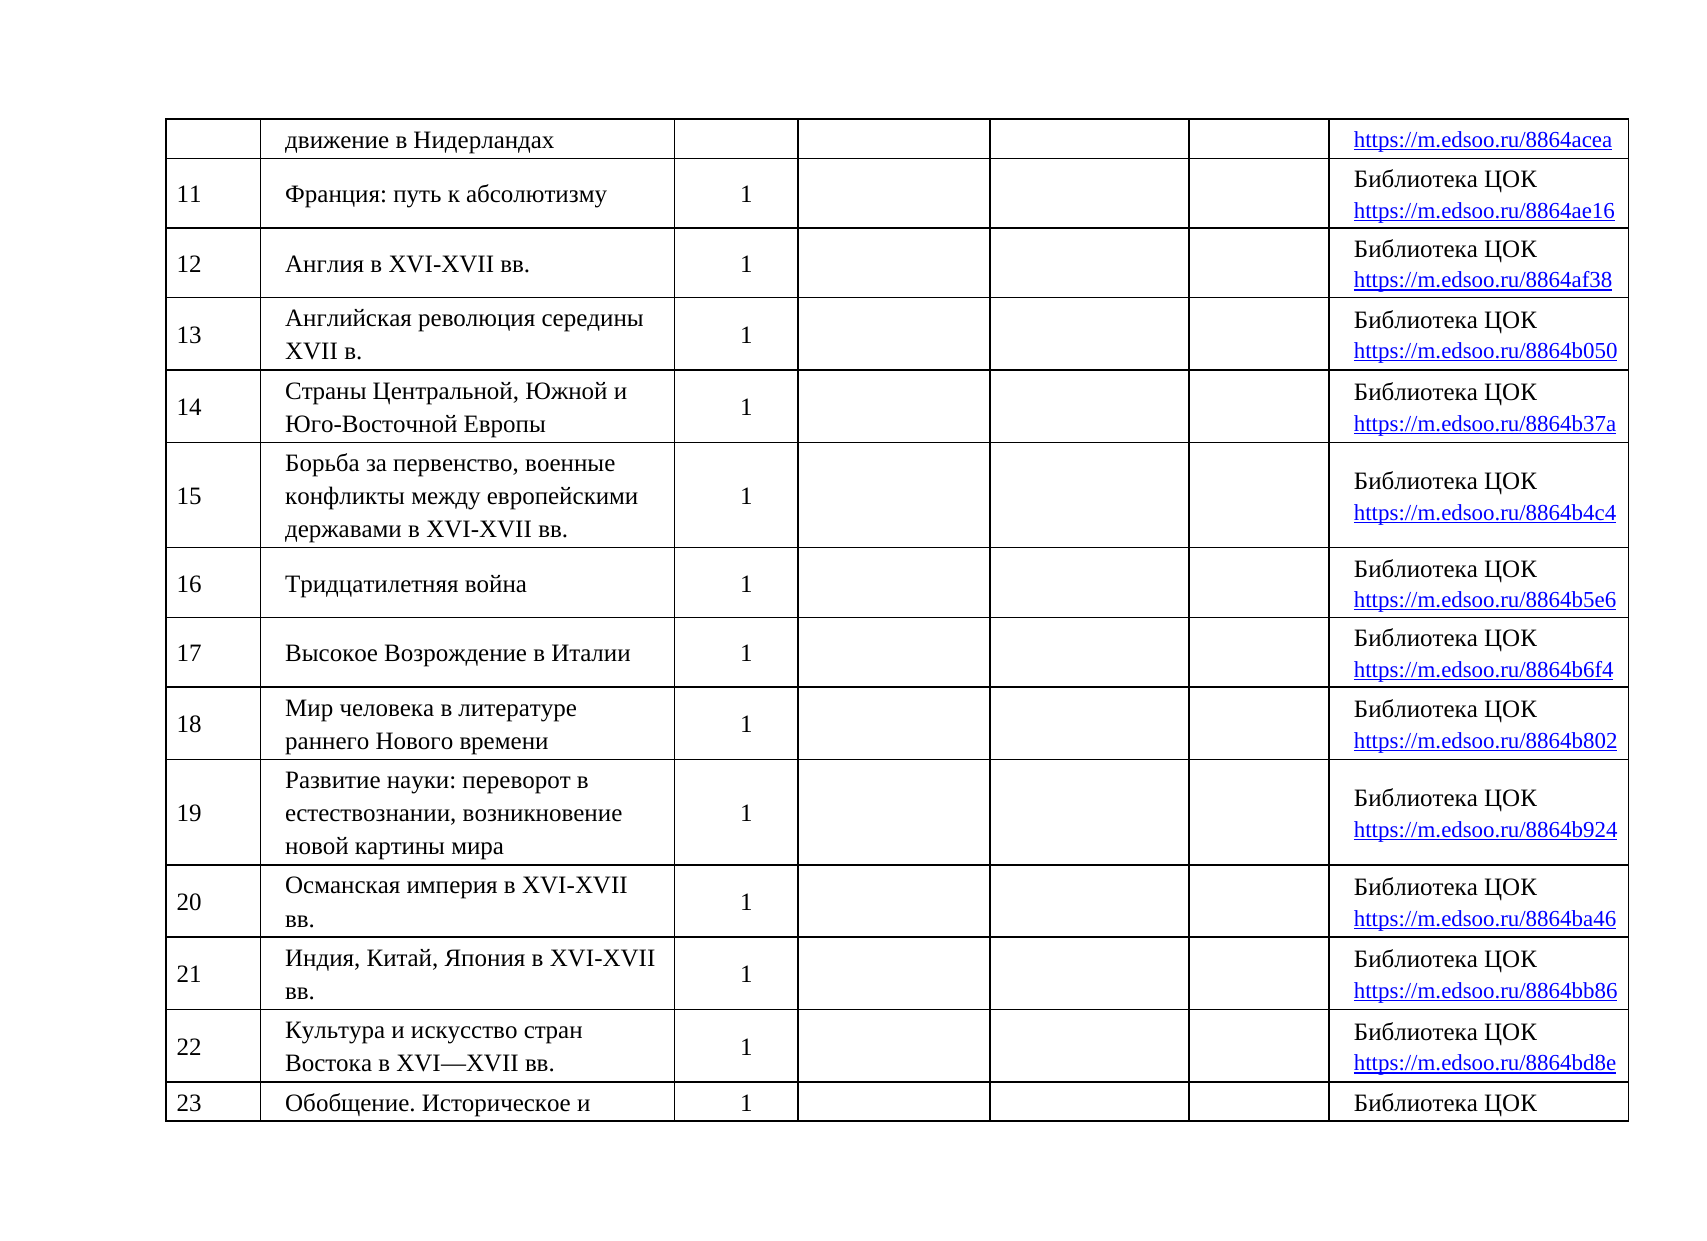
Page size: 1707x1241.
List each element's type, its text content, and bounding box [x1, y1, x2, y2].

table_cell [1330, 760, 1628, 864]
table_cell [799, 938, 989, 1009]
table_cell [799, 229, 989, 297]
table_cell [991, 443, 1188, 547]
table_cell [991, 159, 1188, 227]
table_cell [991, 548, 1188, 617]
table_cell 12 [167, 229, 260, 297]
table_cell [991, 298, 1188, 369]
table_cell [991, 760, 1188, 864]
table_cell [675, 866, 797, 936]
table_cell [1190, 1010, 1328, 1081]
table_cell 14 [167, 371, 260, 441]
table_cell Библиотека ЦОК https://m.edsoo.ru/8864b37a [1330, 371, 1628, 441]
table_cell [1330, 120, 1628, 157]
table_cell [799, 120, 989, 157]
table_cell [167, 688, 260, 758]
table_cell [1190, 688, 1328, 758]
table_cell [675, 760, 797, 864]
table_cell 1 [675, 298, 797, 369]
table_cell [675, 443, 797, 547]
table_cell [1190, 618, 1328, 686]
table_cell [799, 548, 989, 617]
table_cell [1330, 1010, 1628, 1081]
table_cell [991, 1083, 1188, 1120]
table_cell Страны Центральной, Южной и Юго-Восточной Европы [261, 371, 674, 441]
table_cell Библиотека ЦОК https://m.edsoo.ru/8864b050 [1330, 298, 1628, 369]
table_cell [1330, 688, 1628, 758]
table_cell [1190, 298, 1328, 369]
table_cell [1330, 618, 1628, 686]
table_cell [991, 120, 1188, 157]
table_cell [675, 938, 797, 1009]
table_cell Англия в XVI-XVII вв. [261, 229, 674, 297]
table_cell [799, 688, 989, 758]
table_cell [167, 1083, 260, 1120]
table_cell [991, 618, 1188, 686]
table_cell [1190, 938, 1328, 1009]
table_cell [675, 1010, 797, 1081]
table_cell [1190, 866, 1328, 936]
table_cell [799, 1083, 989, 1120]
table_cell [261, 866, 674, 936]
table_cell [991, 371, 1188, 441]
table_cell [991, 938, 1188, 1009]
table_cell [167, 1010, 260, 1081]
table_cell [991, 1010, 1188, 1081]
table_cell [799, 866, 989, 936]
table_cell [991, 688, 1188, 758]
table_cell [799, 371, 989, 441]
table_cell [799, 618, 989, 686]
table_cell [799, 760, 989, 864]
table_cell Библиотека ЦОК https://m.edsoo.ru/8864ae16 [1330, 159, 1628, 227]
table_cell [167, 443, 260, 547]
table_cell Библиотека ЦОК https://m.edsoo.ru/8864af38 [1330, 229, 1628, 297]
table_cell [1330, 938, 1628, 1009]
table_cell [1190, 159, 1328, 227]
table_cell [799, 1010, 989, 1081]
table_cell [799, 298, 989, 369]
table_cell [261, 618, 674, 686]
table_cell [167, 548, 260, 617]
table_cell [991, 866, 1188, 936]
table_cell [799, 159, 989, 227]
table_cell [1190, 120, 1328, 157]
table_cell 1 [675, 371, 797, 441]
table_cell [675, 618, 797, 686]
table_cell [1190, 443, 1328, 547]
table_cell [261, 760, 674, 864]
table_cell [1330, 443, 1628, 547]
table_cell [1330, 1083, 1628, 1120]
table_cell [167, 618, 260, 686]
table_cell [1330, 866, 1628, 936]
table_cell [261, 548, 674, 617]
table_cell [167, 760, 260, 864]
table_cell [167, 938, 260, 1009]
table_cell Английская революция середины XVII в. [261, 298, 674, 369]
table_cell 11 [167, 159, 260, 227]
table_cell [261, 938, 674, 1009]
table_cell 10 [167, 120, 260, 157]
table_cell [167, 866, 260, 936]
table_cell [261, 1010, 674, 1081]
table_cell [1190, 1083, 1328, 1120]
table_cell [1190, 371, 1328, 441]
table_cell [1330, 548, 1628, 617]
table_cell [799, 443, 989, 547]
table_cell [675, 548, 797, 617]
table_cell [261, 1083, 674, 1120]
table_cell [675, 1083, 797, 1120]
table_cell [1190, 229, 1328, 297]
table_cell Франция: путь к абсолютизму [261, 159, 674, 227]
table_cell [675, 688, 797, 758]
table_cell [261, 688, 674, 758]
table_cell 1 [675, 159, 797, 227]
table_cell 1 [675, 229, 797, 297]
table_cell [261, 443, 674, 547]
table_cell 13 [167, 298, 260, 369]
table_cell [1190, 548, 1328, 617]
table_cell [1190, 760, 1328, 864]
table_cell [991, 229, 1188, 297]
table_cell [261, 120, 674, 157]
table_cell 1 [675, 120, 797, 157]
